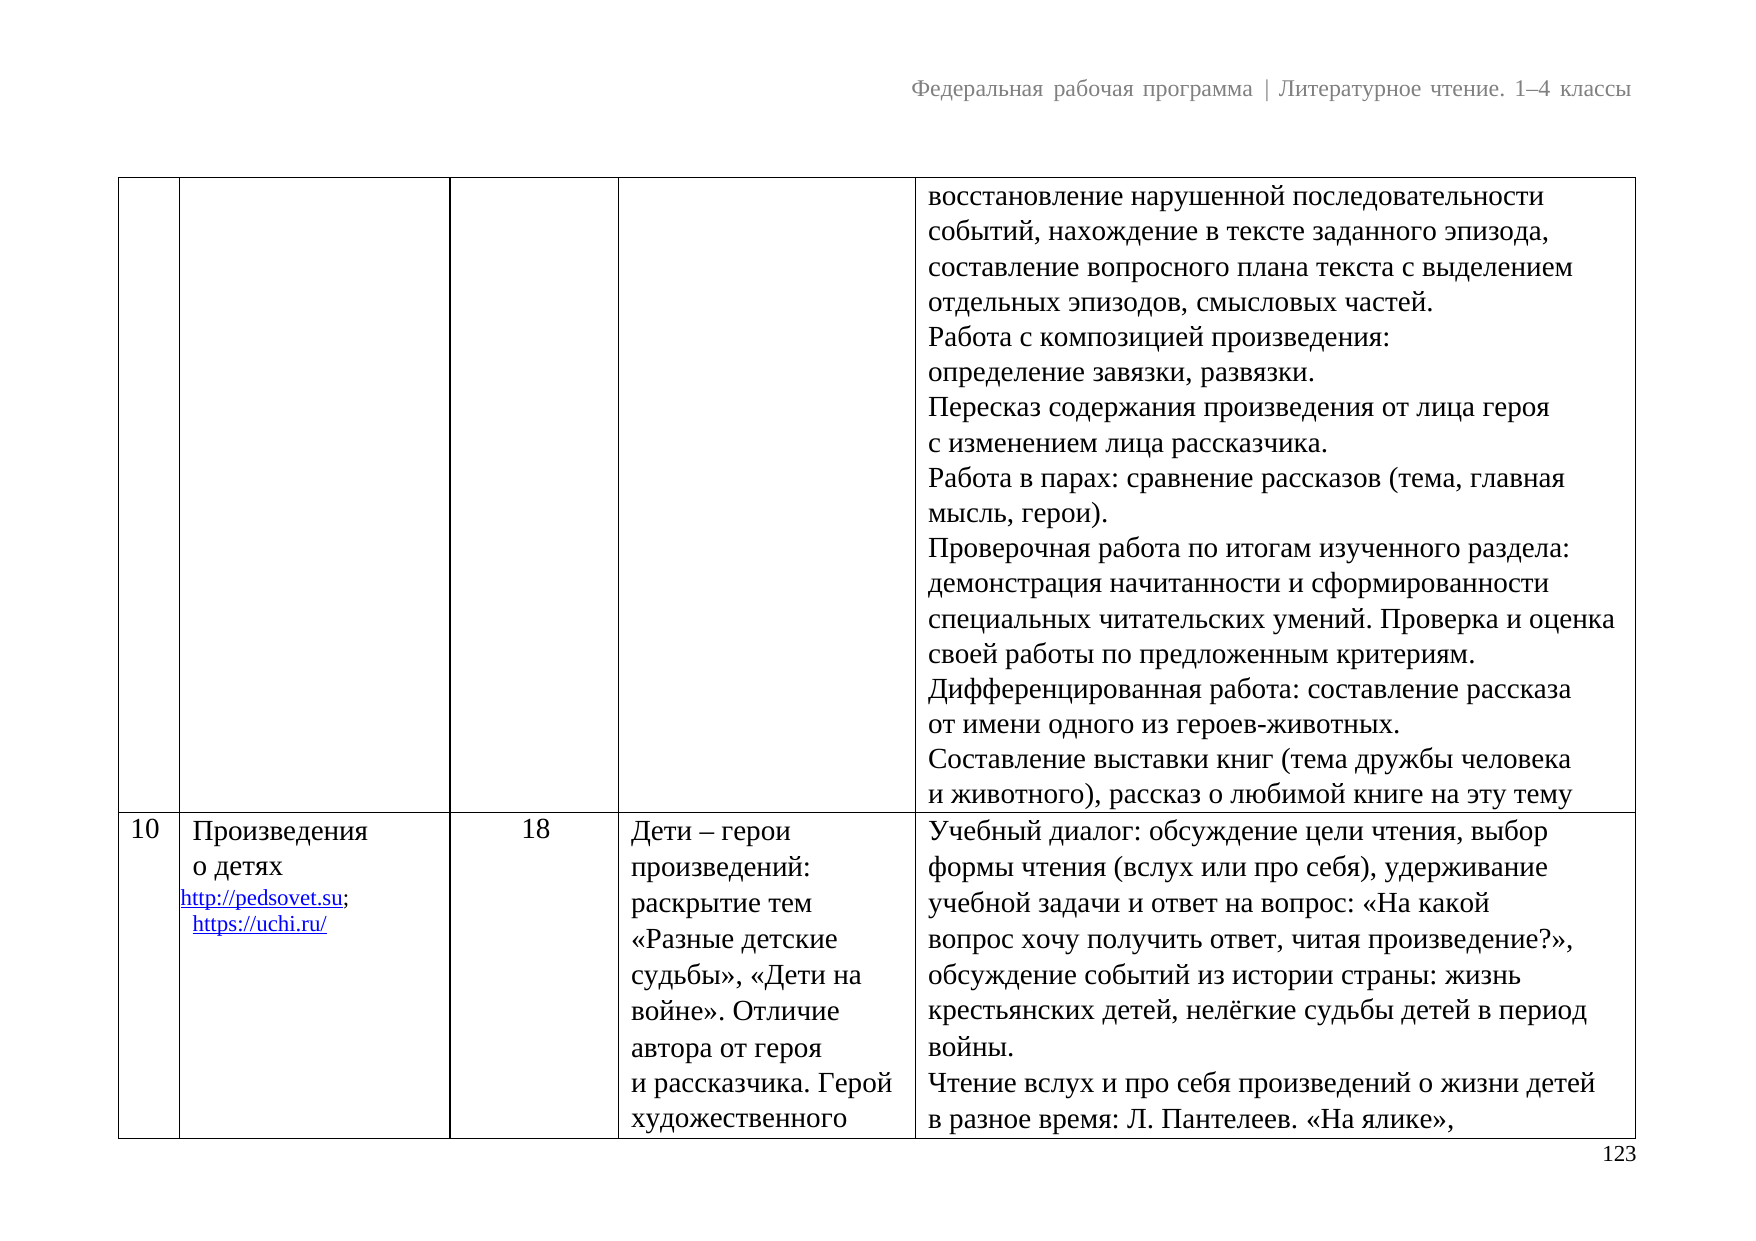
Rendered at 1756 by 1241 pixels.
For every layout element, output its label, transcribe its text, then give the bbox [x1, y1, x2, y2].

table_cell Учебный диалог: обсуждение цели чтения, выбор формы чтения (вслух или про себя), удерживание учебной задачи и ответ на вопрос: «На какой вопрос хочу получить ответ, читая произведение?», обсуждение событий из истории страны: жизнь крестьянских детей, нелёгкие судьбы детей в период войны. Чтение вслух и про себя произведений о жизни детей в разное время: Л. Пантелеев. «На ялике», [916, 813, 1635, 1138]
table_header [451, 178, 618, 812]
table_cell Произведения о детях http://pedsovet.su; https://uchi.ru/ [180, 813, 449, 1138]
table_cell 18 [451, 813, 618, 1138]
table_cell 10 [119, 813, 179, 1138]
table_header [119, 178, 179, 812]
table_cell Дети – герои произведений: раскрытие тем «Разные детские судьбы», «Дети на войне». Отличие автора от героя и рассказчика. Герой художественного [619, 813, 915, 1138]
table_header [180, 178, 449, 812]
table_header [619, 178, 915, 812]
table_header восстановление нарушенной последовательности событий, нахождение в тексте заданного эпизода, составление вопросного плана текста с выделением отдельных эпизодов, смысловых частей. Работа с композицией произведения: определение завязки, развязки. Пересказ содержания произведения от лица героя с изменением лица рассказчика. Работа в парах: сравнение рассказов (тема, главная мысль, герои). Проверочная работа по итогам изученного раздела: демонстрация начитанности и сформированности специальных читательских умений. Проверка и оценка своей работы по предложенным критериям. Дифференцированная работа: составление рассказа от имени одного из героев-животных. Составление выставки книг (тема дружбы человека и животного), рассказ о любимой книге на эту тему [916, 178, 1635, 812]
